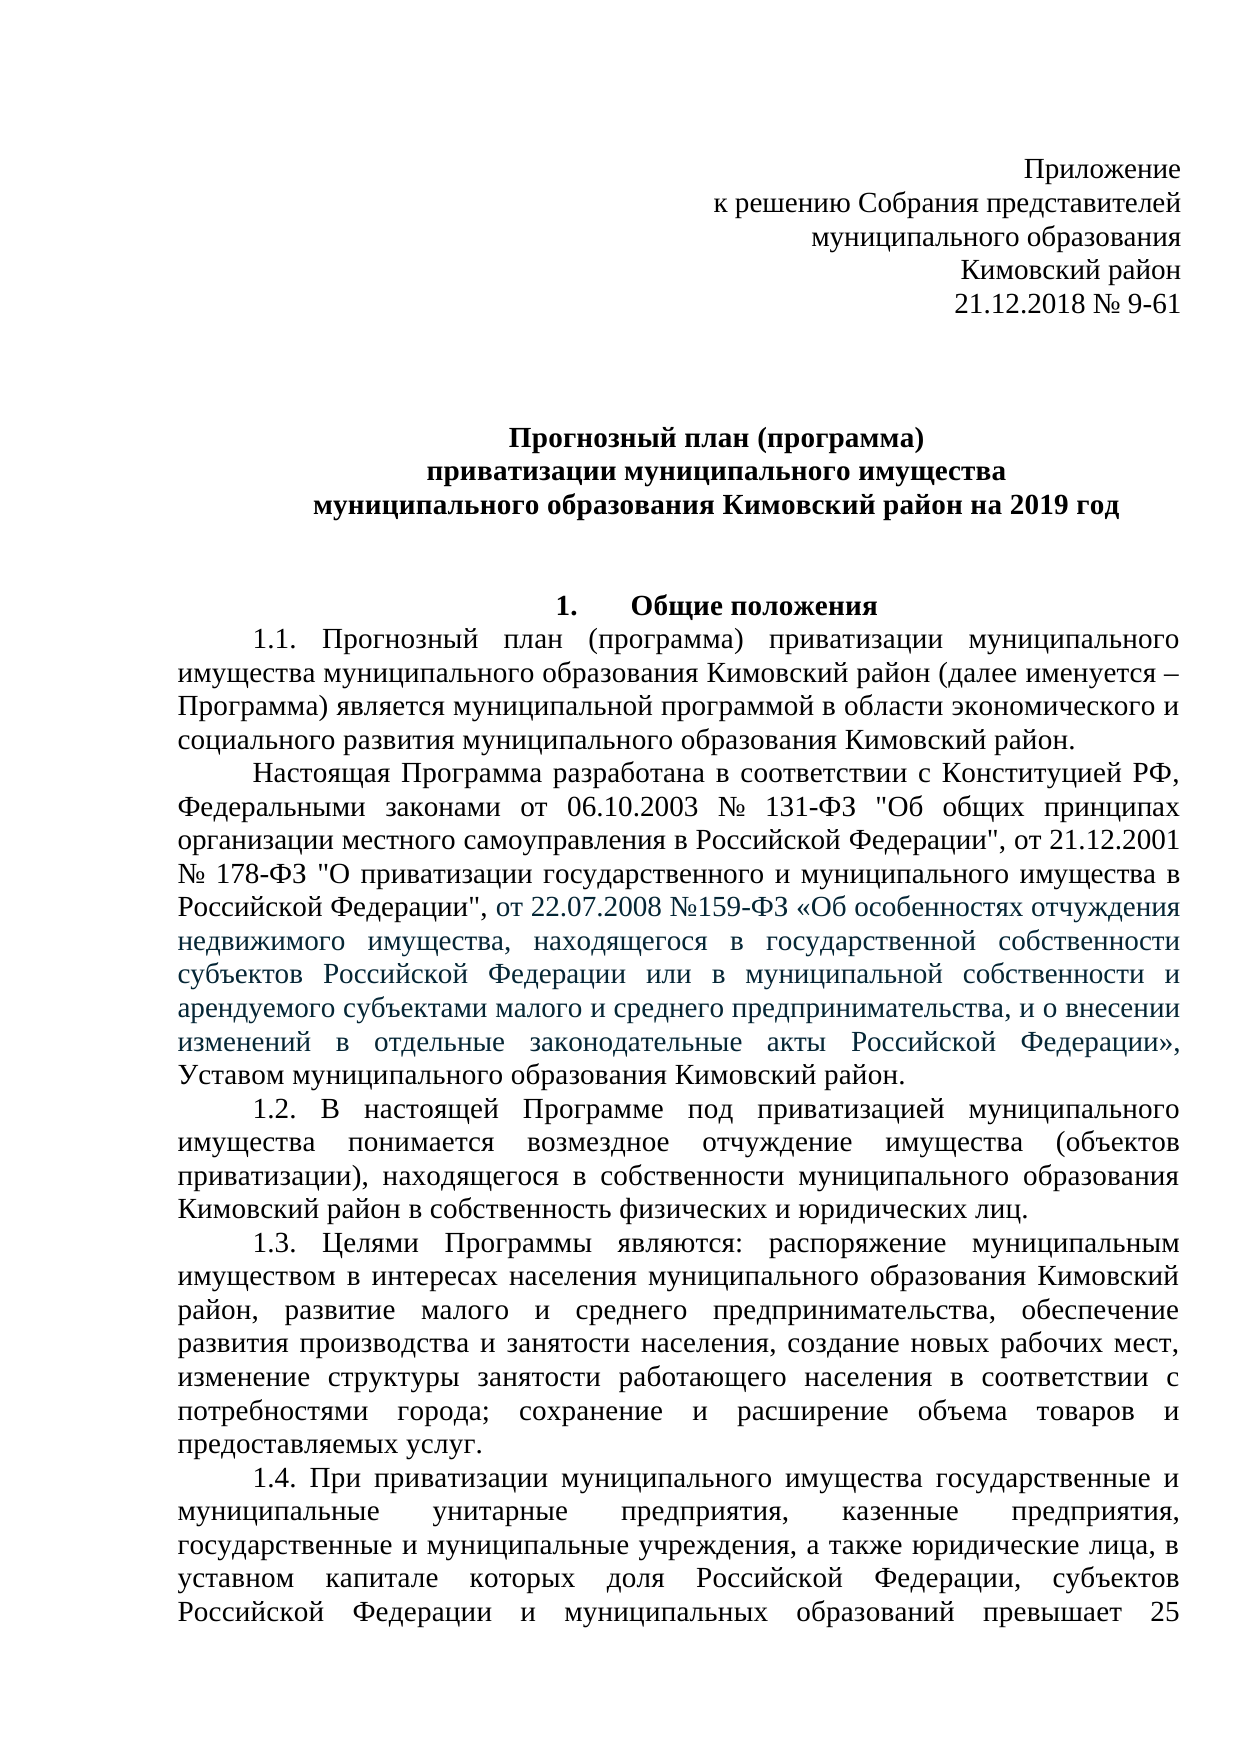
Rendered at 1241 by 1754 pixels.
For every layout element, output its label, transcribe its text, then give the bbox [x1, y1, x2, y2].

text Приложение [177, 152, 1181, 185]
text Кимовский район [177, 252, 1181, 286]
text муниципального образования [177, 219, 1181, 252]
list Общие положения [177, 588, 1181, 621]
text 1.2. В настоящей Программе под приватизацией муниципального имущества понимается возмездное отчуждение имущества (объектов приватизации), находящегося в собственности муниципального образования Кимовский район в собственность физических и юридических лиц. [177, 1091, 1181, 1225]
text Прогнозный план (программа) [177, 420, 1181, 453]
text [177, 1460, 1181, 1627]
text к решению Собрания представителей [177, 185, 1181, 219]
text 1.3. Целями Программы являются: распоряжение муниципальным имуществом в интересах населения муниципального образования Кимовский район, развитие малого и среднего предпринимательства, обеспечение развития производства и занятости населения, создание новых рабочих мест, изменение структуры занятости работающего населения в соответствии с потребностями города; сохранение и расширение объема товаров и предоставляемых услуг. [177, 1225, 1181, 1460]
text приватизации муниципального имущества [177, 453, 1181, 487]
text муниципального образования Кимовский район на 2019 год [177, 487, 1181, 521]
text 1.1. Прогнозный план (программа) приватизации муниципального имущества муниципального образования Кимовский район (далее именуется – Программа) является муниципальной программой в области экономического и социального развития муниципального образования Кимовский район. [177, 621, 1181, 755]
text 21.12.2018 № 9-61 [177, 286, 1181, 319]
text Настоящая Программа разработана в соответствии с Конституцией РФ, Федеральными законами от 06.10.2003 № 131-ФЗ "Об общих принципах организации местного самоуправления в Российской Федерации", от 21.12.2001 № 178-ФЗ "О приватизации государственного и муниципального имущества в Российской Федерации", от 22.07.2008 №159-ФЗ «Об особенностях отчуждения недвижимого имущества, находящегося в государственной собственности субъектов Российской Федерации или в муниципальной собственности и арендуемого субъектами малого и среднего предпринимательства, и о внесении изменений в отдельные законодательные акты Российской Федерации», Уставом муниципального образования Кимовский район. [177, 755, 1181, 1091]
